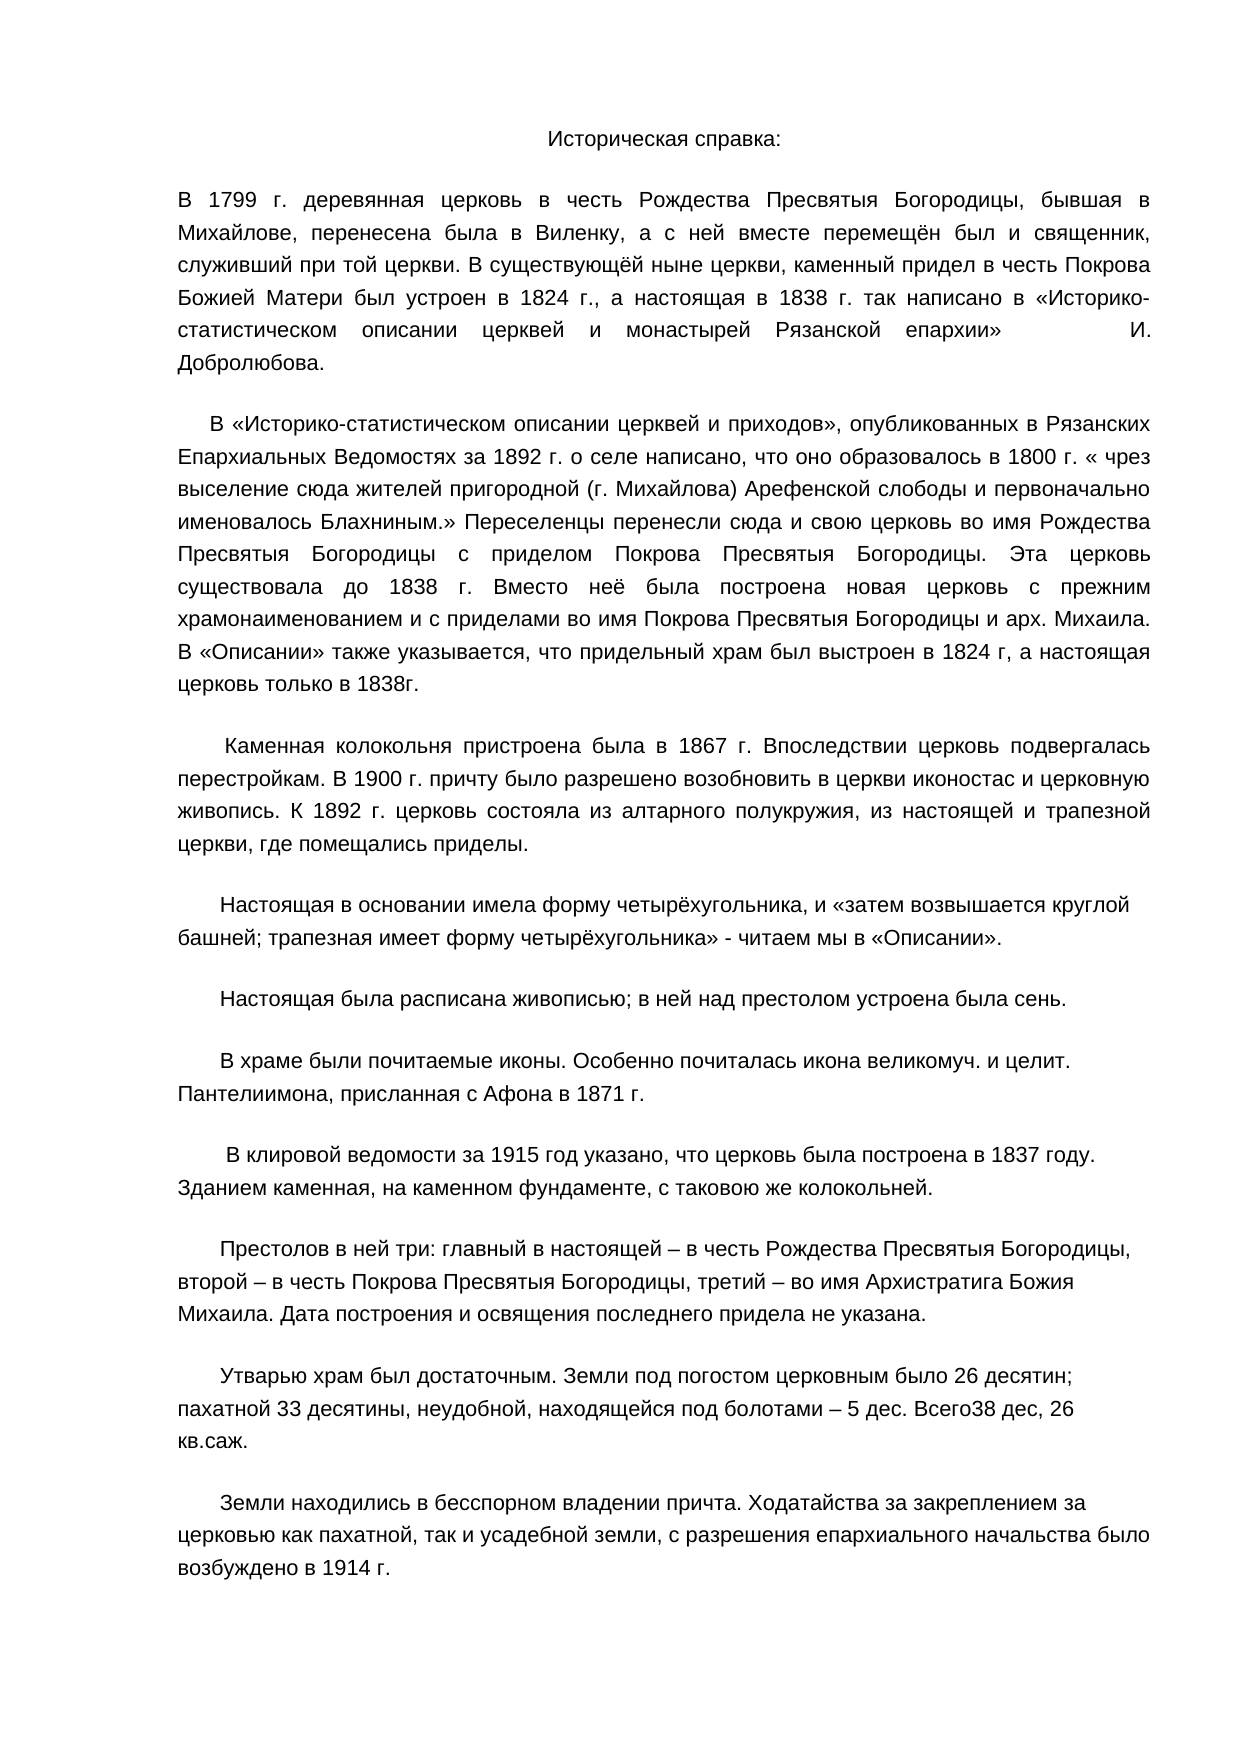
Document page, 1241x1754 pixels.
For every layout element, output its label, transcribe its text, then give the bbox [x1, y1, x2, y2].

text Историческая справка: [177, 118, 1152, 151]
text Престолов в ней три: главный в настоящей – в честь Рождества Пресвятыя Богородицы, второй – в честь Покрова Пресвятыя Богородицы, третий – во имя Архистратига Божия Михаила. Дата построения и освящения последнего придела не указана. [177, 1229, 1152, 1326]
text Утварью храм был достаточным. Земли под погостом церковным было 26 десятин; пахатной 33 десятины, неудобной, находящейся под болотами – 5 дес. Всего38 дес, 26 кв.саж. [177, 1356, 1152, 1453]
text Настоящая была расписана живописью; в ней над престолом устроена была сень. [177, 979, 1152, 1011]
text В 1799 г. деревянная церковь в честь Рождества Пресвятыя Богородицы, бывшая в Михайлове, перенесена была в Виленку, а с ней вместе перемещён был и священник, служивший при той церкви. В существующёй ныне церкви, каменный придел в честь Покрова Божией Матери был устроен в 1824 г., а настоящая в 1838 г. так написано в «Историко-статистическом описании церквей и монастырей Рязанской епархии» И. Добролюбова. [177, 180, 1152, 375]
text Земли находились в бесспорном владении причта. Ходатайства за закреплением за церковью как пахатной, так и усадебной земли, с разрешения епархиального начальства было возбуждено в 1914 г. [177, 1482, 1152, 1580]
text Каменная колокольня пристроена была в 1867 г. Впоследствии церковь подвергалась перестройкам. В 1900 г. причту было разрешено возобновить в церкви иконостас и церковную живопись. К 1892 г. церковь состояла из алтарного полукружия, из настоящей и трапезной церкви, где помещались приделы. [177, 726, 1152, 856]
text В храме были почитаемые иконы. Особенно почиталась икона великомуч. и целит. Пантелиимона, присланная с Афона в 1871 г. [177, 1041, 1152, 1106]
text Настоящая в основании имела форму четырёхугольника, и «затем возвышается круглой башней; трапезная имеет форму четырёхугольника» - читаем мы в «Описании». [177, 885, 1152, 950]
text В «Историко-статистическом описании церквей и приходов», опубликованных в Рязанских Епархиальных Ведомостях за 1892 г. о селе написано, что оно образовалось в 1800 г. « чрез выселение сюда жителей пригородной (г. Михайлова) Арефенской слободы и первоначально именовалось Блахниным.» Переселенцы перенесли сюда и свою церковь во имя Рождества Пресвятыя Богородицы с приделом Покрова Пресвятыя Богородицы. Эта церковь существовала до 1838 г. Вместо неё была построена новая церковь с прежним храмонаименованием и с приделами во имя Покрова Пресвятыя Богородицы и арх. Михаила. В «Описании» также указывается, что придельный храм был выстроен в 1824 г, а настоящая церковь только в 1838г. [177, 404, 1152, 696]
text В клировой ведомости за 1915 год указано, что церковь была построена в 1837 году. Зданием каменная, на каменном фундаменте, с таковою же колокольней. [177, 1135, 1152, 1200]
